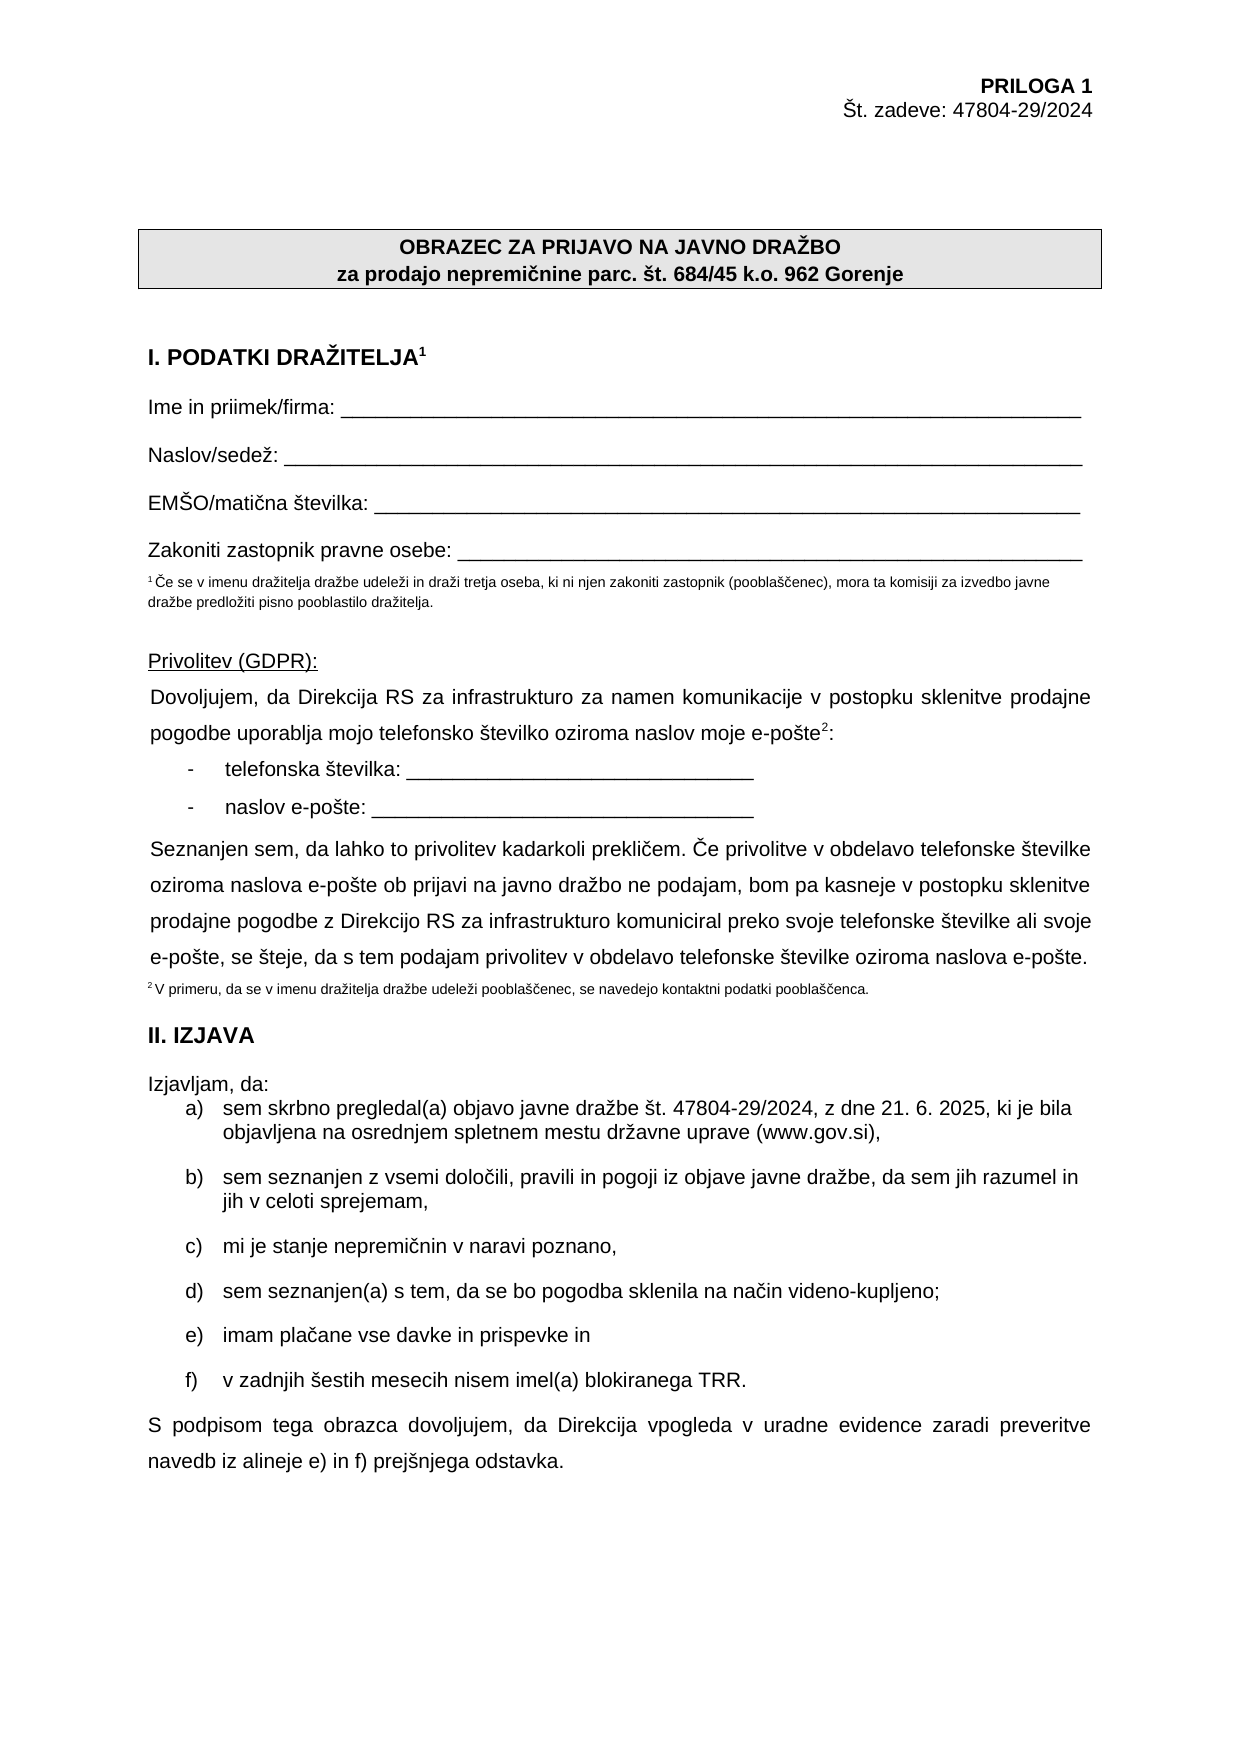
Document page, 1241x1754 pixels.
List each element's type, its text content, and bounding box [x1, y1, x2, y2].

text I. PODATKI DRAŽITELJA1 [148, 343, 1093, 371]
text Naslov/sedež: _____________________________________________________________________ [148, 442, 1093, 466]
text II. IZJAVA [148, 1021, 1093, 1048]
text EMŠO/matična številka: _____________________________________________________________ [148, 490, 1093, 514]
text OBRAZEC ZA PRIJAVO NA JAVNO DRAŽBO [139, 230, 1101, 256]
list telefonska številka: ______________________________ [187, 756, 1093, 782]
list v zadnjih šestih mesecih nisem imel(a) blokiranega TRR. [185, 1368, 1093, 1392]
text 2 V primeru, da se v imenu dražitelja dražbe udeleži pooblaščenec, se navedejo kontaktni podatki pooblaščenca. [147, 980, 1093, 997]
list sem seznanjen z vsemi določili, pravili in pogoji iz objave javne dražbe, da sem jih razumel in jih v celoti sprejemam, [185, 1165, 1093, 1213]
list naslov e-pošte: _________________________________ [187, 794, 1093, 820]
text Ime in priimek/firma: ________________________________________________________________ [148, 394, 1093, 418]
text za prodajo nepremičnine parc. št. 684/45 k.o. 962 Gorenje [139, 256, 1101, 288]
list imam plačane vse davke in prispevke in [185, 1323, 1093, 1347]
text Zakoniti zastopnik pravne osebe: ______________________________________________________ [148, 538, 1093, 562]
text Dovoljujem, da Direkcija RS za infrastrukturo za namen komunikacije v postopku sklenitve prodajne pogodbe uporablja mojo telefonsko številko oziroma naslov moje e-pošte2: [150, 684, 1093, 744]
text 1 Če se v imenu dražitelja dražbe udeleži in draži tretja oseba, ki ni njen zakoniti zastopnik (pooblaščenec), mora ta komisiji za izvedbo javne dražbe predložiti pisno pooblastilo dražitelja. [148, 574, 1093, 610]
text S podpisom tega obrazca dovoljujem, da Direkcija vpogleda v uradne evidence zaradi preveritve navedb iz alineje e) in f) prejšnjega odstavka. [148, 1413, 1093, 1473]
text Seznanjen sem, da lahko to privolitev kadarkoli prekličem. Če privolitve v obdelavo telefonske številke oziroma naslova e-pošte ob prijavi na javno dražbo ne podajam, bom pa kasneje v postopku sklenitve prodajne pogodbe z Direkcijo RS za infrastrukturo komuniciral preko svoje telefonske številke ali svoje e-pošte, se šteje, da s tem podajam privolitev v obdelavo telefonske številke oziroma naslova e-pošte. [150, 837, 1093, 968]
list sem skrbno pregledal(a) objavo javne dražbe št. 47804-29/2024, z dne 21. 6. 2025, ki je bila objavljena na osrednjem spletnem mestu državne uprave (www.gov.si), [185, 1096, 1093, 1144]
text Izjavljam, da: [148, 1072, 1093, 1096]
list mi je stanje nepremičnin v naravi poznano, [185, 1234, 1093, 1258]
text Privolitev (GDPR): [148, 649, 1093, 673]
list sem seznanjen(a) s tem, da se bo pogodba sklenila na način videno-kupljeno; [185, 1278, 1093, 1302]
